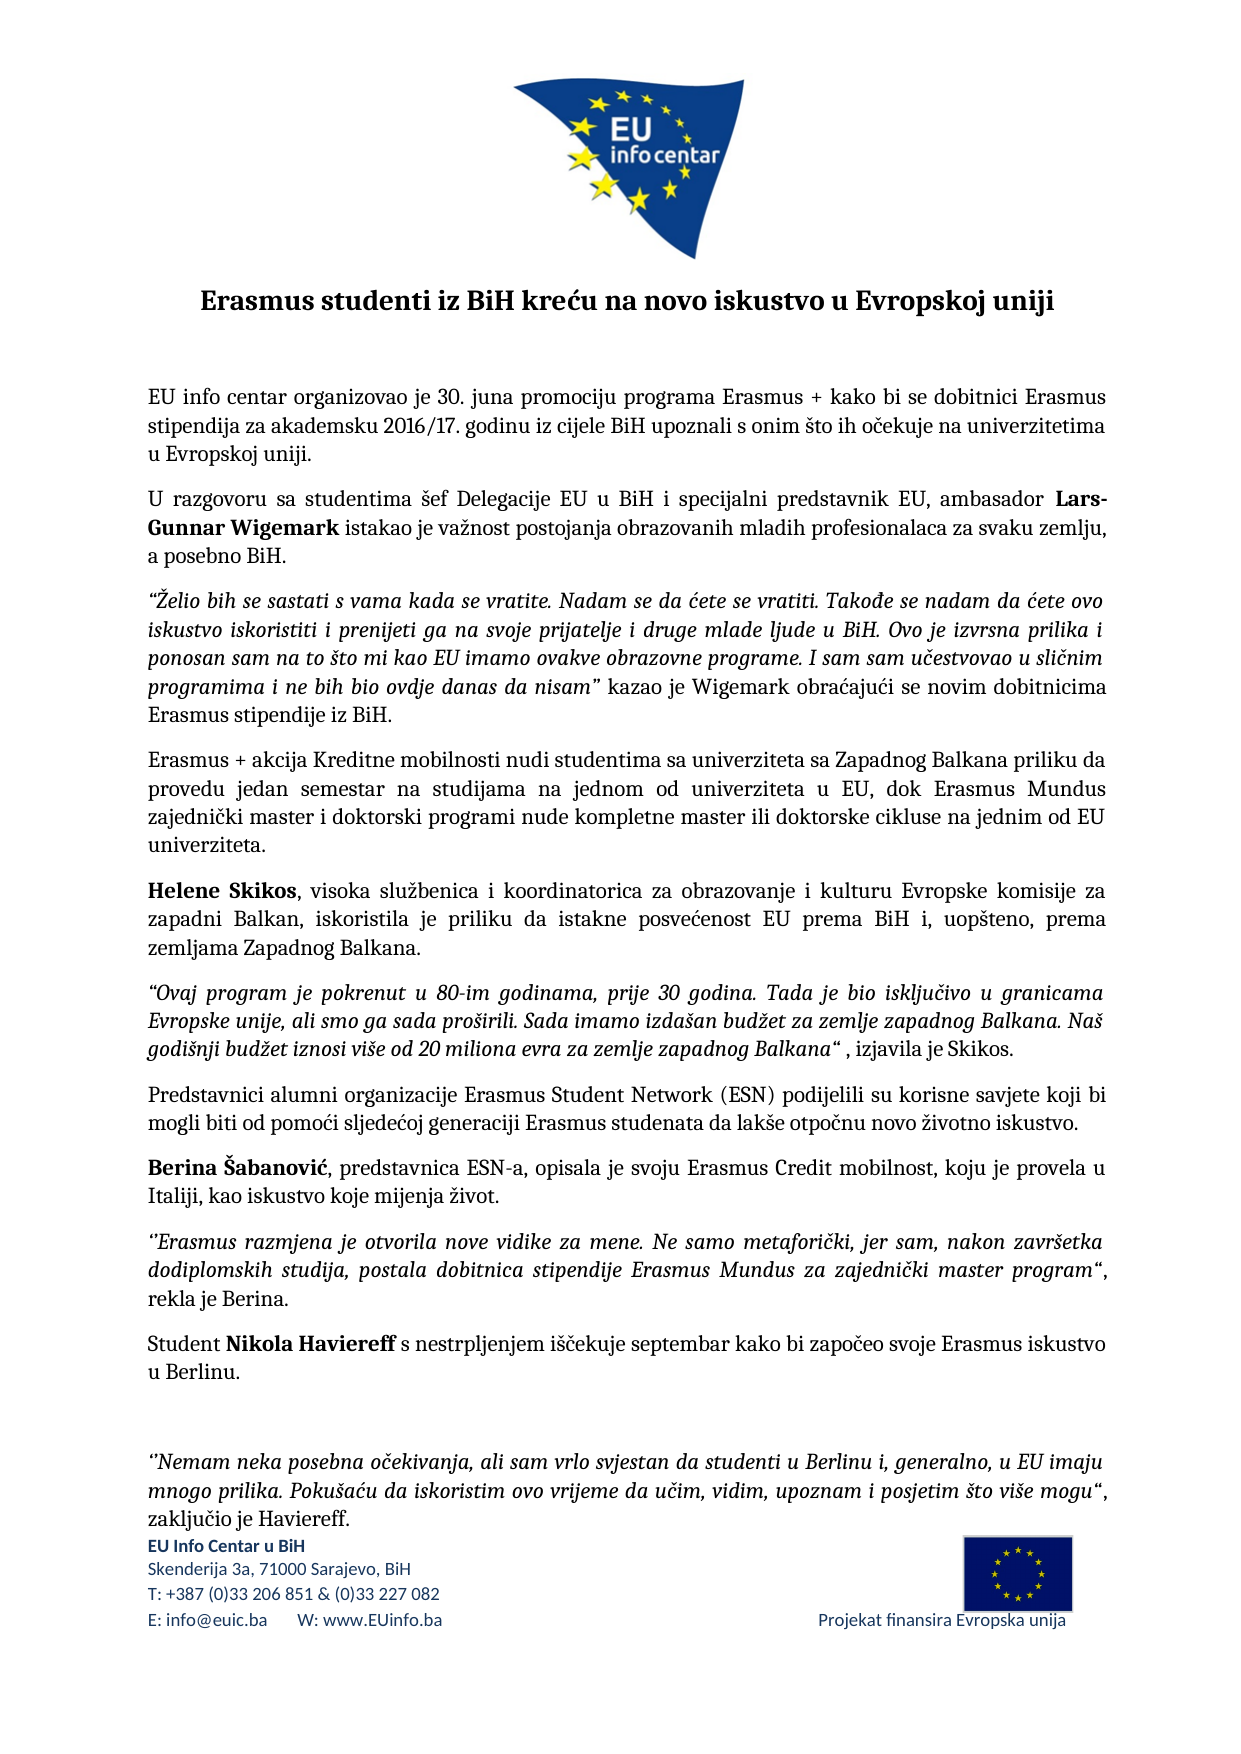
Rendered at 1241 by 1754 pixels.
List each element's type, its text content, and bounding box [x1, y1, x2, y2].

picture [502, 73, 753, 265]
text Predstavnici alumni organizacije Erasmus Student Network (ESN) podijelili su korisne savjete koji bi mogli biti od pomoći sljedećoj generaciji Erasmus studenata da lakše otpočnu novo životno iskustvo. [148, 1081, 1107, 1136]
text Helene Skikos, visoka službenica i koordinatorica za obrazovanje i kulturu Evropske komisije za zapadni Balkan, iskoristila je priliku da istakne posvećenost EU prema BiH i, uopšteno, prema zemljama Zapadnog Balkana. [148, 877, 1107, 961]
text “Želio bih se sastati s vama kada se vratite. Nadam se da ćete se vratiti. Takođe se nadam da ćete ovo iskustvo iskoristiti i prenijeti ga na svoje prijatelje i druge mlade ljude u BiH. Ovo je izvrsna prilika i ponosan sam na to što mi kao EU imamo ovakve obrazovne programe. I sam sam učestvovao u sličnim programima i ne bih bio ovdje danas da nisam” kazao je Wigemark obraćajući se novim dobitnicima Erasmus stipendije iz BiH. [148, 588, 1107, 728]
text ‘’Erasmus razmjena je otvorila nove vidike za mene. Ne samo metaforički, jer sam, nakon završetka dodiplomskih studija, postala dobitnica stipendije Erasmus Mundus za zajednički master program“, rekla je Berina. [148, 1228, 1107, 1312]
text Erasmus + akcija Kreditne mobilnosti nudi studentima sa univerziteta sa Zapadnog Balkana priliku da provedu jedan semestar na studijama na jednom od univerziteta u EU, dok Erasmus Mundus zajednički master i doktorski programi nude kompletne master ili doktorske cikluse na jednim od EU univerziteta. [148, 747, 1107, 859]
text Berina Šabanović, predstavnica ESN-a, opisala je svoju Erasmus Credit mobilnost, koju je provela u Italiji, kao iskustvo koje mijenja život. [148, 1155, 1107, 1210]
text U razgovoru sa studentima šef Delegacije EU u BiH i specijalni predstavnik EU, ambasador Lars-Gunnar Wigemark istakao je važnost postojanja obrazovanih mladih profesionalaca za svaku zemlju, a posebno BiH. [148, 486, 1107, 569]
text “Ovaj program je pokrenut u 80-im godinama, prije 30 godina. Tada je bio isključivo u granicama Evropske unije, ali smo ga sada proširili. Sada imamo izdašan budžet za zemlje zapadnog Balkana. Naš godišnji budžet iznosi više od 20 miliona evra za zemlje zapadnog Balkana“ , izjavila je Skikos. [148, 979, 1107, 1063]
picture [962, 1535, 1074, 1613]
text ‘’Nemam neka posebna očekivanja, ali sam vrlo svjestan da studenti u Berlinu i, generalno, u EU imaju mnogo prilika. Pokušaću da iskoristim ovo vrijeme da učim, vidim, upoznam i posjetim što više mogu“, zaključio je Haviereff. [148, 1449, 1107, 1532]
text Student Nikola Haviereff s nestrpljenjem iščekuje septembar kako bi započeo svoje Erasmus iskustvo u Berlinu. [148, 1330, 1107, 1385]
text EU info centar organizovao je 30. juna promociju programa Erasmus + kako bi se dobitnici Erasmus stipendija za akademsku 2016/17. godinu iz cijele BiH upoznali s onim što ih očekuje na univerzitetima u Evropskoj uniji. [148, 384, 1107, 467]
text Erasmus studenti iz BiH kreću na novo iskustvo u Evropskoj uniji [148, 284, 1107, 317]
